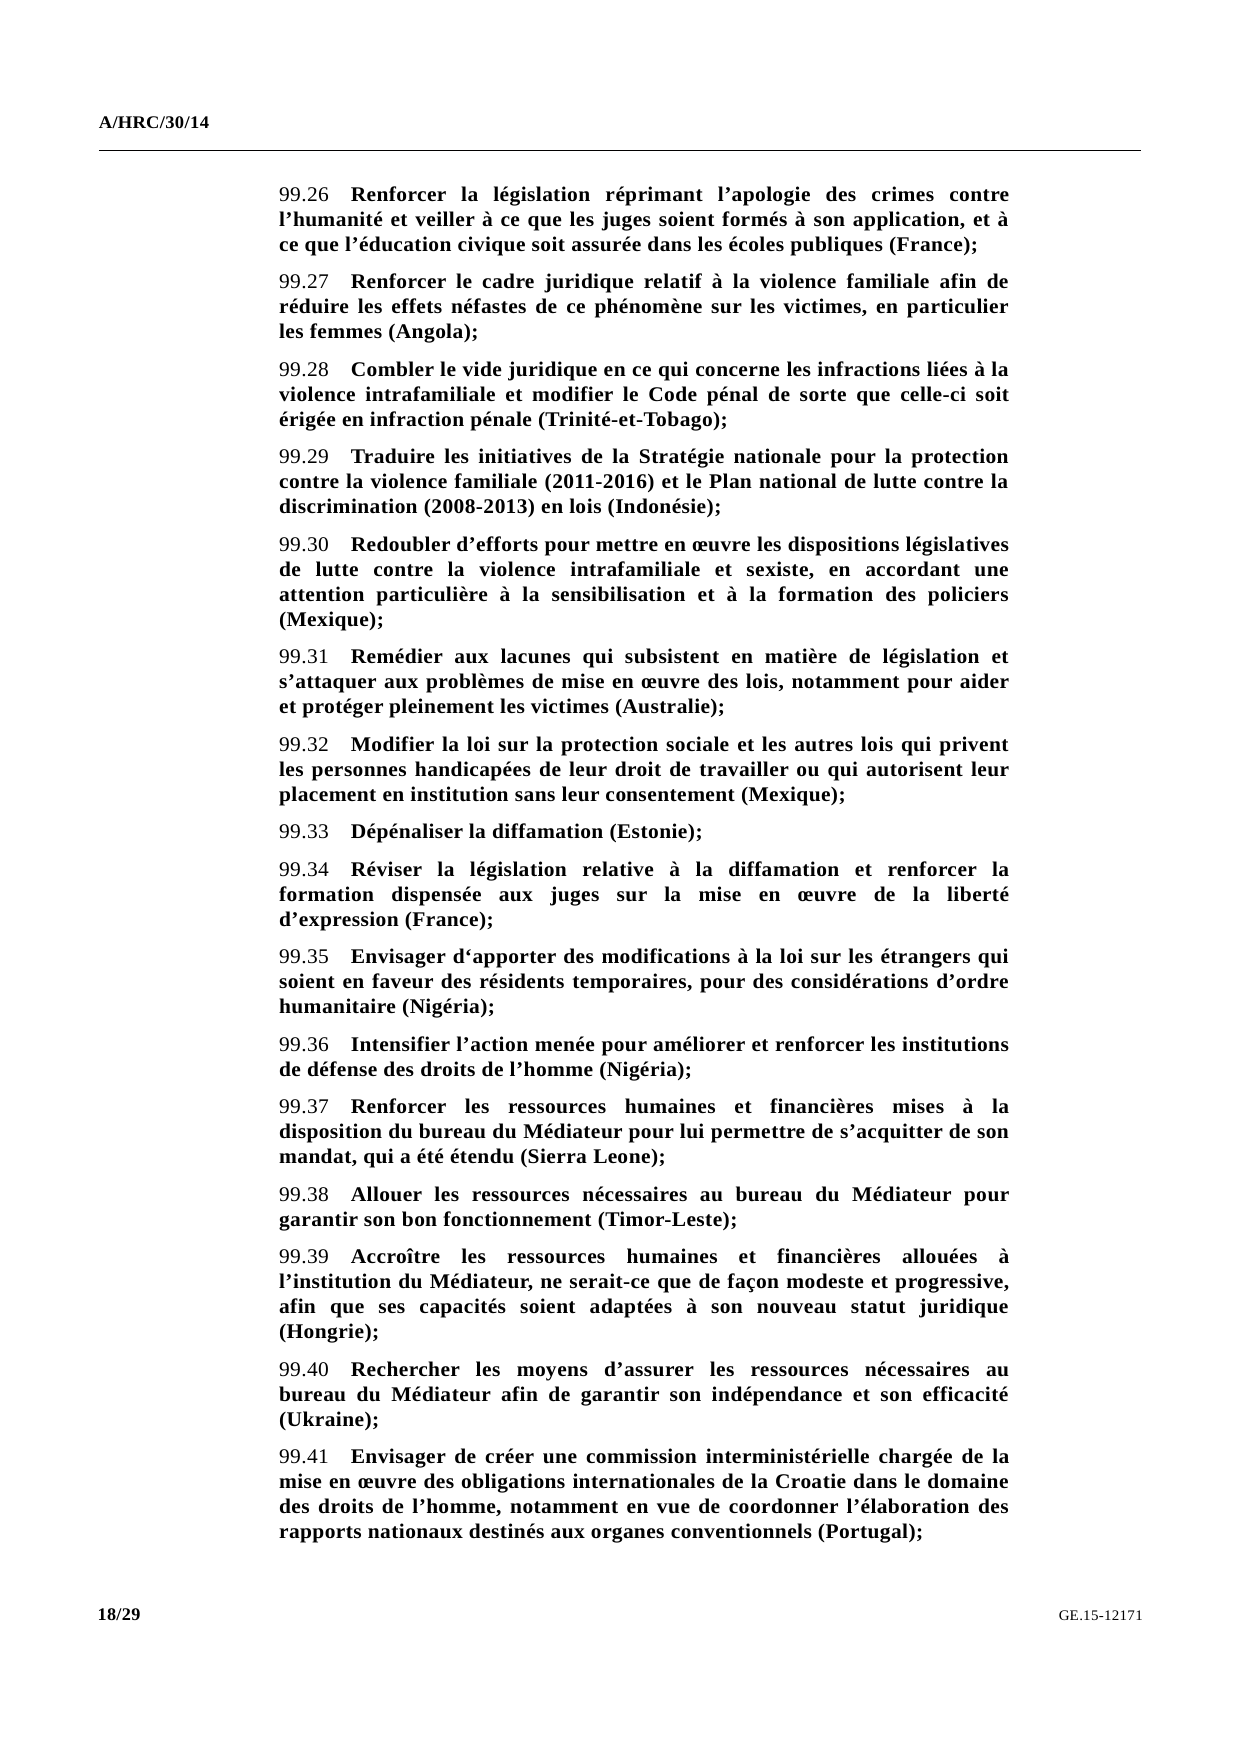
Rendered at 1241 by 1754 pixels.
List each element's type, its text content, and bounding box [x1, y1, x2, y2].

text 99.34 Réviser la législation relative à la diffamation et renforcer la formation dispensée aux juges sur la mise en œuvre de la liberté d’expression (France); [229, 856, 1011, 931]
text 99.28 Combler le vide juridique en ce qui concerne les infractions liées à la violence intrafamiliale et modifier le Code pénal de sorte que celle-ci soit érigée en infraction pénale (Trinité-et-Tobago); [229, 356, 1011, 431]
text 99.40 Rechercher les moyens d’assurer les ressources nécessaires au bureau du Médiateur afin de garantir son indépendance et son efficacité (Ukraine); [229, 1356, 1011, 1431]
text 99.35 Envisager d‘apporter des modifications à la loi sur les étrangers qui soient en faveur des résidents temporaires, pour des considérations d’ordre humanitaire (Nigéria); [229, 944, 1011, 1019]
text 99.41 Envisager de créer une commission interministérielle chargée de la mise en œuvre des obligations internationales de la Croatie dans le domaine des droits de l’homme, notamment en vue de coordonner l’élaboration des rapports nationaux destinés aux organes conventionnels (Portugal); [229, 1444, 1011, 1544]
text 99.32 Modifier la loi sur la protection sociale et les autres lois qui privent les personnes handicapées de leur droit de travailler ou qui autorisent leur placement en institution sans leur consentement (Mexique); [229, 731, 1011, 806]
text 99.38 Allouer les ressources nécessaires au bureau du Médiateur pour garantir son bon fonctionnement (Timor-Leste); [229, 1181, 1011, 1231]
text 99.36 Intensifier l’action menée pour améliorer et renforcer les institutions de défense des droits de l’homme (Nigéria); [229, 1031, 1011, 1081]
text 99.39 Accroître les ressources humaines et financières allouées à l’institution du Médiateur, ne serait-ce que de façon modeste et progressive, afin que ses capacités soient adaptées à son nouveau statut juridique (Hongrie); [229, 1244, 1011, 1344]
text 99.30 Redoubler d’efforts pour mettre en œuvre les dispositions législatives de lutte contre la violence intrafamiliale et sexiste, en accordant une attention particulière à la sensibilisation et à la formation des policiers (Mexique); [229, 531, 1011, 631]
text 99.31 Remédier aux lacunes qui subsistent en matière de législation et s’attaquer aux problèmes de mise en œuvre des lois, notamment pour aider et protéger pleinement les victimes (Australie); [229, 644, 1011, 719]
text 99.26 Renforcer la législation réprimant l’apologie des crimes contre l’humanité et veiller à ce que les juges soient formés à son application, et à ce que l’éducation civique soit assurée dans les écoles publiques (France); [229, 181, 1011, 256]
text 99.27 Renforcer le cadre juridique relatif à la violence familiale afin de réduire les effets néfastes de ce phénomène sur les victimes, en particulier les femmes (Angola); [229, 269, 1011, 344]
text 99.33 Dépénaliser la diffamation (Estonie); [229, 819, 1011, 844]
text 99.29 Traduire les initiatives de la Stratégie nationale pour la protection contre la violence familiale (2011-2016) et le Plan national de lutte contre la discrimination (2008-2013) en lois (Indonésie); [229, 444, 1011, 519]
text 99.37 Renforcer les ressources humaines et financières mises à la disposition du bureau du Médiateur pour lui permettre de s’acquitter de son mandat, qui a été étendu (Sierra Leone); [229, 1094, 1011, 1169]
